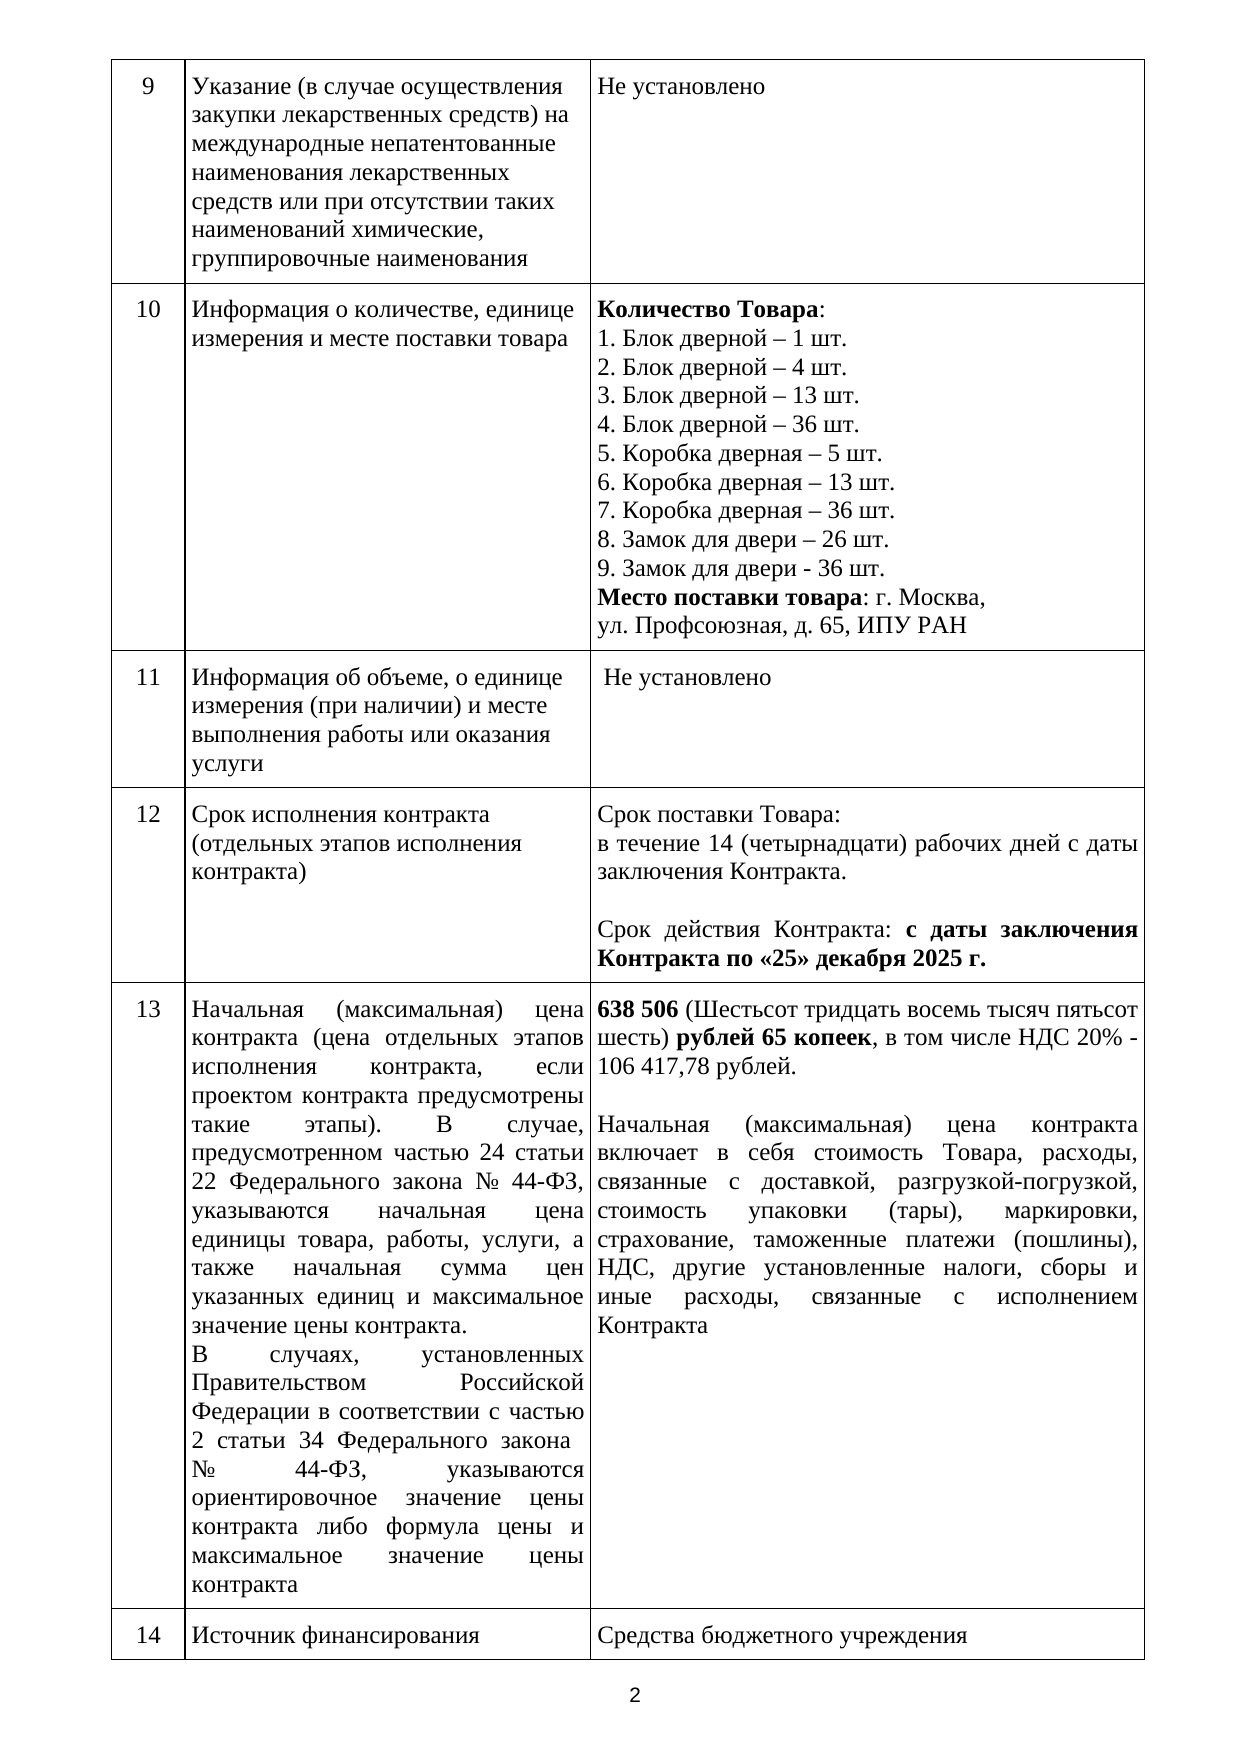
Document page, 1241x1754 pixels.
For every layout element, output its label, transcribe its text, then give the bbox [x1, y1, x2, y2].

table_cell Срок поставки Товара: в течение 14 (четырнадцати) рабочих дней с даты заключения Контракта. Срок действия Контракта: с даты заключения Контракта по «25» декабря 2025 г. [591, 788, 1144, 982]
table_cell 11 [112, 651, 184, 787]
table_cell Не установлено [591, 651, 1144, 787]
table_cell Количество Товара: 1. Блок дверной – 1 шт. 2. Блок дверной – 4 шт. 3. Блок дверной – 13 шт. 4. Блок дверной – 36 шт. 5. Коробка дверная – 5 шт. 6. Коробка дверная – 13 шт. 7. Коробка дверная – 36 шт. 8. Замок для двери – 26 шт. 9. Замок для двери - 36 шт. Место поставки товара: г. Москва, ул. Профсоюзная, д. 65, ИПУ РАН [591, 284, 1144, 650]
table_cell Информация о количестве, единице измерения и месте поставки товара [186, 284, 590, 650]
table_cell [186, 1609, 590, 1659]
table_cell Не установлено [591, 60, 1144, 283]
table_cell 13 [112, 983, 184, 1608]
table_cell Указание (в случае осуществления закупки лекарственных средств) на международные непатентованные наименования лекарственных средств или при отсутствии таких наименований химические, группировочные наименования [186, 60, 590, 283]
table_cell 14 [112, 1609, 184, 1659]
table_cell Начальная (максимальная) цена контракта (цена отдельных этапов исполнения контракта, если проектом контракта предусмотрены такие этапы). В случае, предусмотренном частью 24 статьи 22 Федерального закона № 44-ФЗ, указываются начальная цена единицы товара, работы, услуги, а также начальная сумма цен указанных единиц и максимальное значение цены контракта. В случаях, установленных Правительством Российской Федерации в соответствии с частью 2 статьи 34 Федерального закона № 44-ФЗ, указываются ориентировочное значение цены контракта либо формула цены и максимальное значение цены контракта [186, 983, 590, 1608]
table_cell Информация об объеме, о единице измерения (при наличии) и месте выполнения работы или оказания услуги [186, 651, 590, 787]
table_cell Срок исполнения контракта (отдельных этапов исполнения контракта) [186, 788, 590, 982]
table_cell 10 [112, 284, 184, 650]
table_cell 9 [112, 60, 184, 283]
table_cell 638 506 (Шестьсот тридцать восемь тысяч пятьсот шесть) рублей 65 копеек, в том числе НДС 20% - 106 417,78 рублей. Начальная (максимальная) цена контракта включает в себя стоимость Товара, расходы, связанные с доставкой, разгрузкой-погрузкой, стоимость упаковки (тары), маркировки, страхование, таможенные платежи (пошлины), НДС, другие установленные налоги, сборы и иные расходы, связанные с исполнением Контракта [591, 983, 1144, 1608]
table_cell 12 [112, 788, 184, 982]
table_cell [591, 1609, 1144, 1659]
